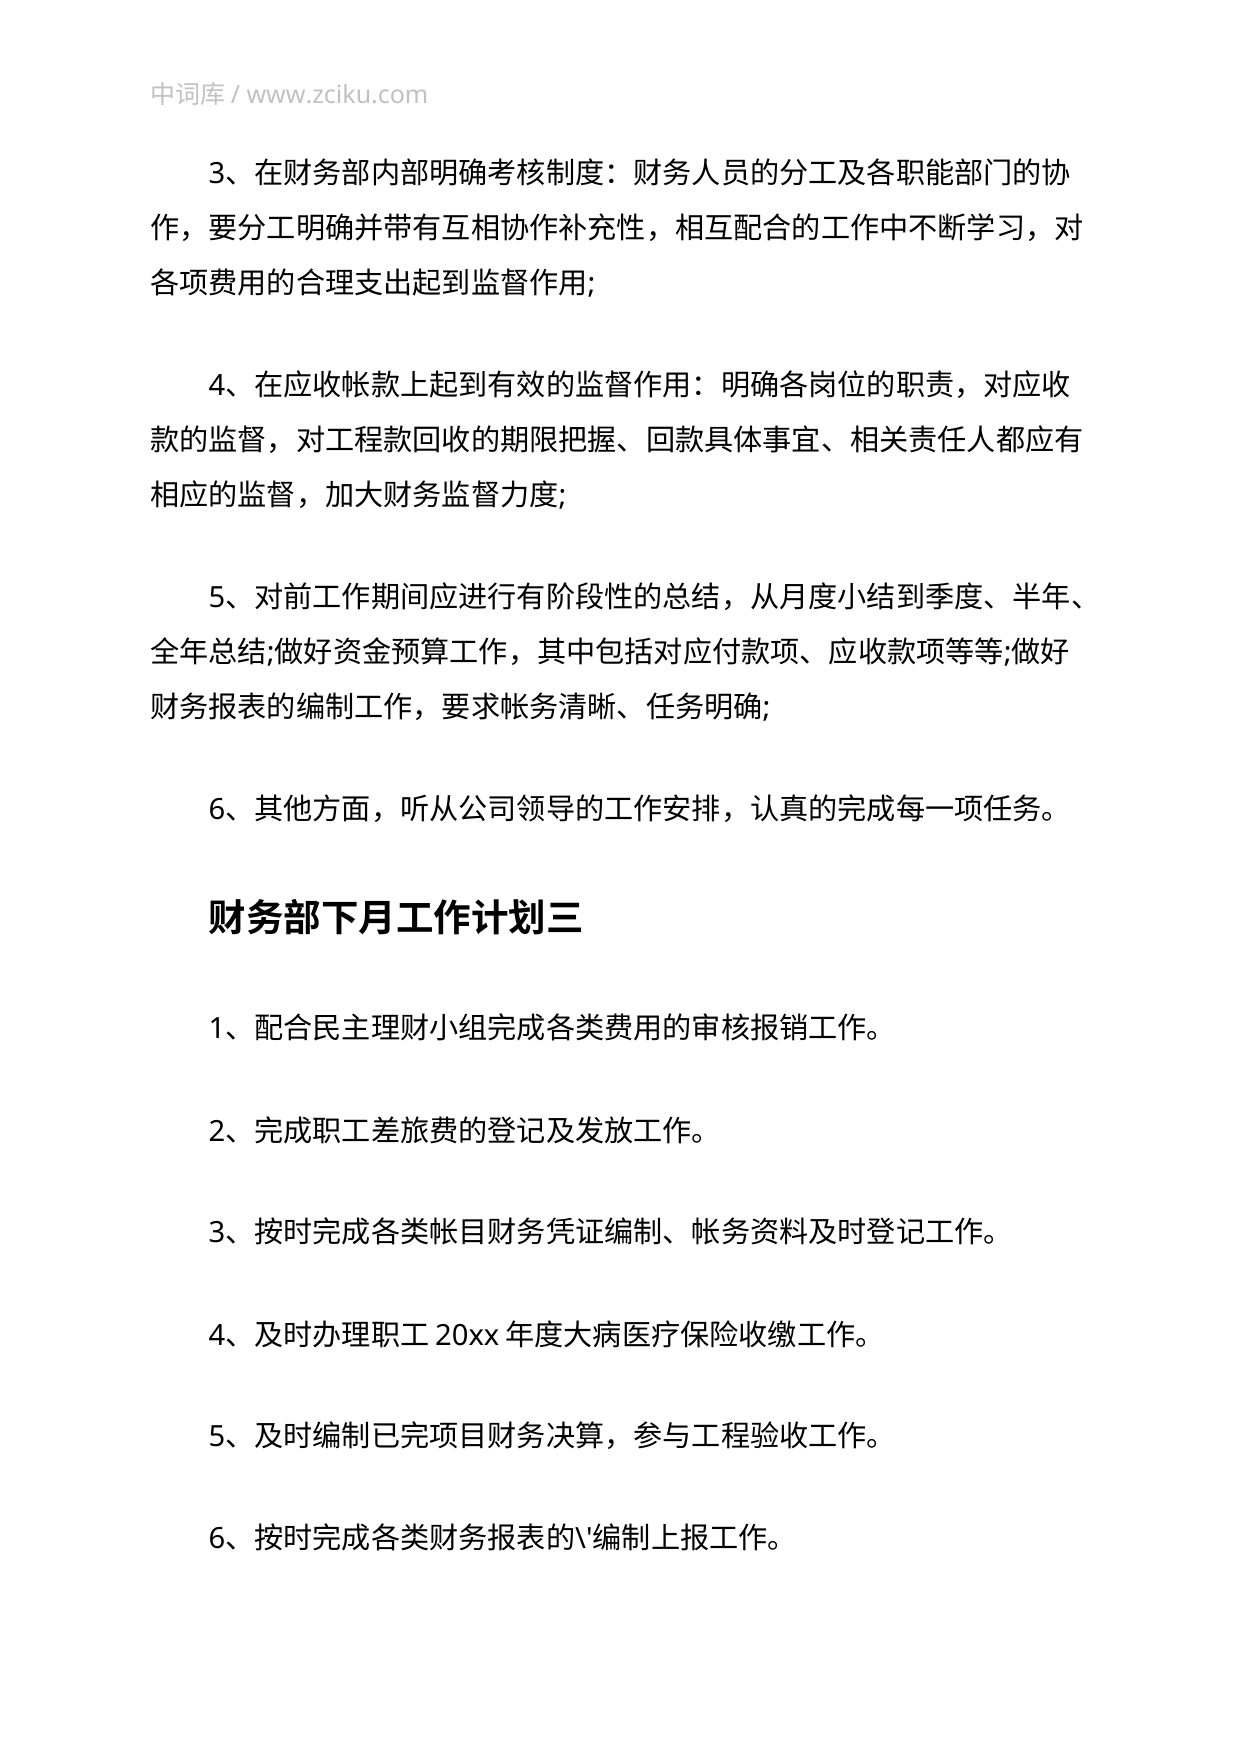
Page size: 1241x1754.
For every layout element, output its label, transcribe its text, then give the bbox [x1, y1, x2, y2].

text 4、在应收帐款上起到有效的监督作用：明确各岗位的职责，对应收款的监督，对工程款回收的期限把握、回款具体事宜、相关责任人都应有相应的监督，加大财务监督力度; [150, 362, 1090, 514]
text 3、在财务部内部明确考核制度：财务人员的分工及各职能部门的协作，要分工明确并带有互相协作补充性，相互配合的工作中不断学习，对各项费用的合理支出起到监督作用; [150, 150, 1090, 302]
text 5、及时编制已完项目财务决算，参与工程验收工作。 [150, 1413, 1090, 1455]
text 2、完成职工差旅费的登记及发放工作。 [150, 1107, 1090, 1149]
text 4、及时办理职工20xx年度大病医疗保险收缴工作。 [150, 1311, 1090, 1353]
text 3、按时完成各类帐目财务凭证编制、帐务资料及时登记工作。 [150, 1209, 1090, 1251]
text 6、按时完成各类财务报表的\'编制上报工作。 [150, 1515, 1090, 1557]
text 1、配合民主理财小组完成各类费用的审核报销工作。 [150, 1005, 1090, 1047]
text 财务部下月工作计划三 [150, 888, 1090, 942]
text 6、其他方面，听从公司领导的工作安排，认真的完成每一项任务。 [150, 786, 1090, 828]
text 5、对前工作期间应进行有阶段性的总结，从月度小结到季度、半年、全年总结;做好资金预算工作，其中包括对应付款项、应收款项等等;做好财务报表的编制工作，要求帐务清晰、任务明确; [150, 574, 1090, 726]
